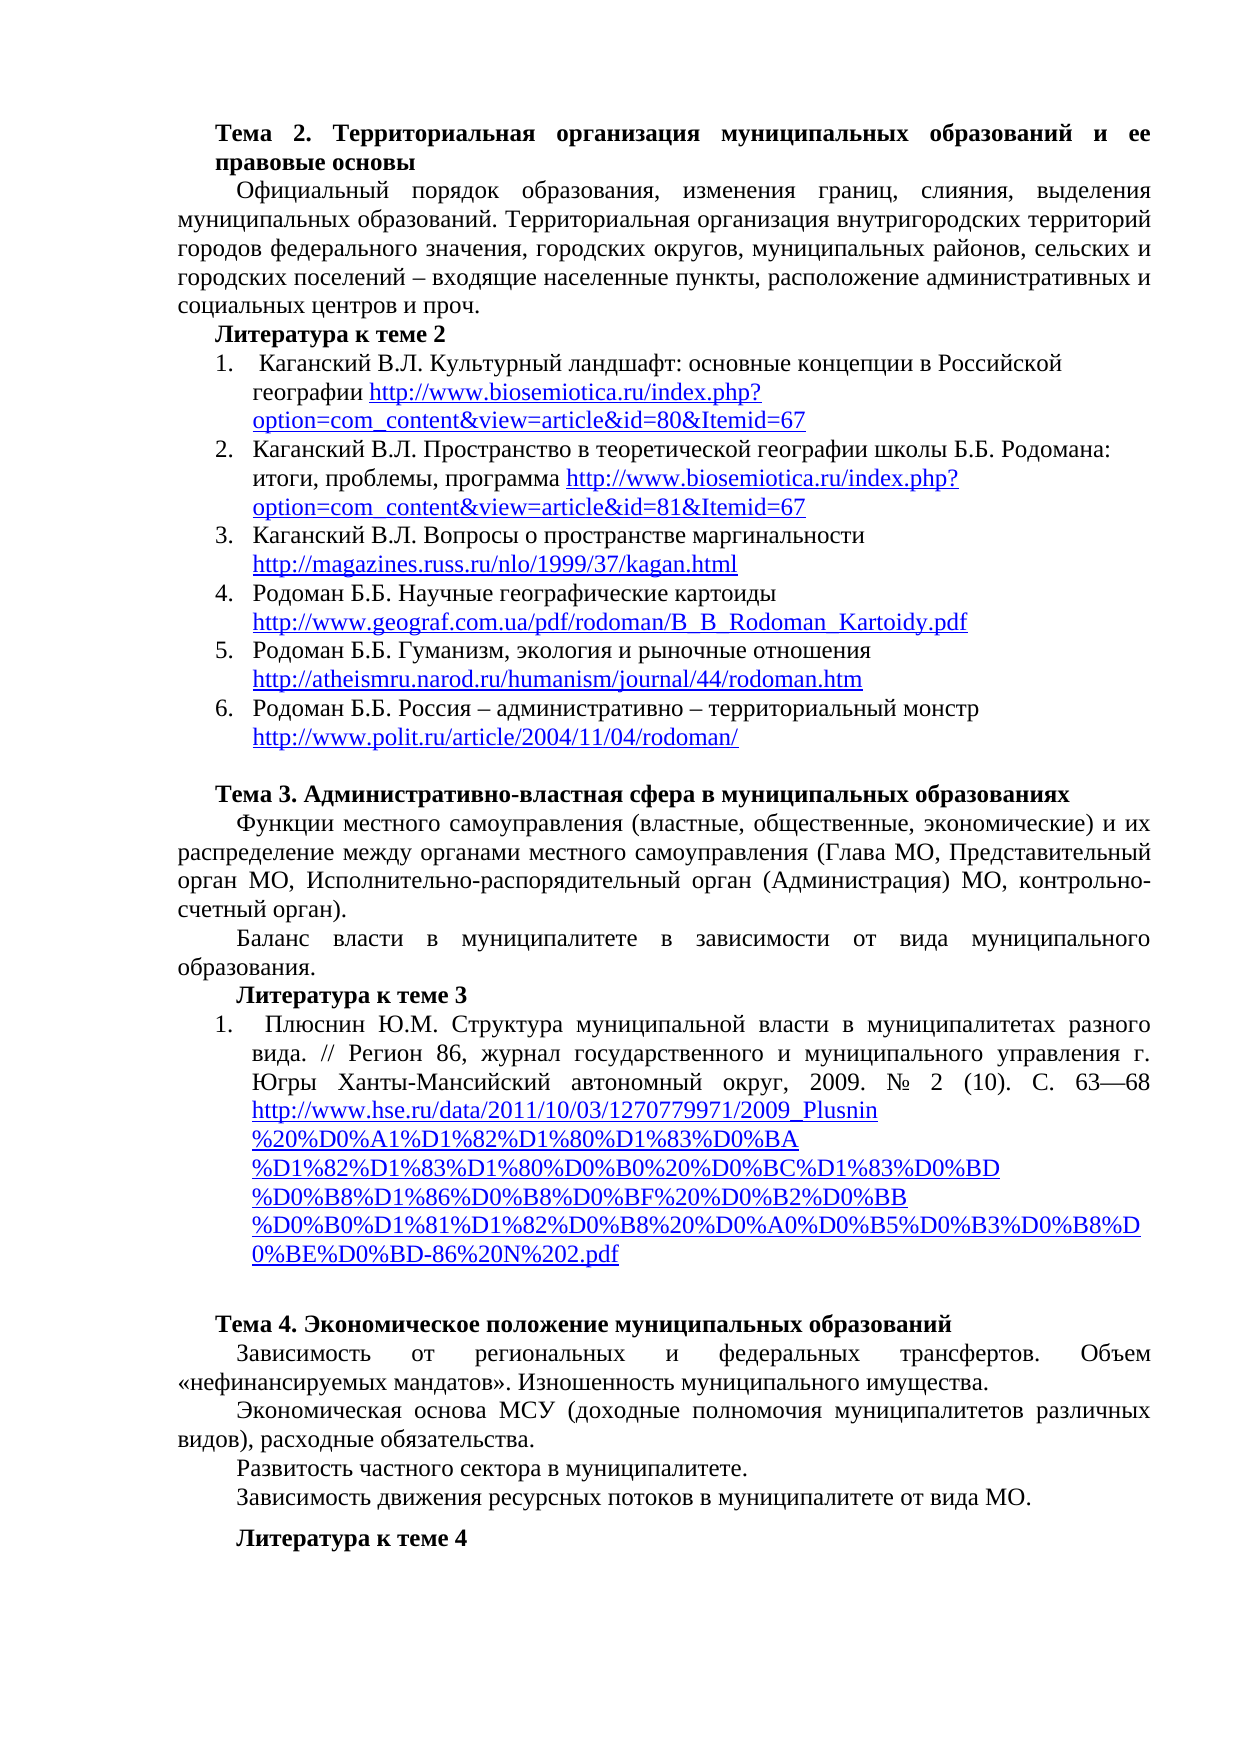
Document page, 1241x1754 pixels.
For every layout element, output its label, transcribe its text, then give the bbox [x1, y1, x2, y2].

text Развитость частного сектора в муниципалитете. [177, 1453, 1152, 1482]
list Каганский В.Л. Вопросы о пространстве маргинальности http://magazines.russ.ru/nlo/1999/37/kagan.html [215, 521, 1152, 578]
text Зависимость движения ресурсных потоков в муниципалитете от вида МО. [177, 1482, 1152, 1511]
text Тема 4. Экономическое положение муниципальных образований [215, 1309, 1152, 1338]
list Каганский В.Л. Культурный ландшафт: основные концепции в Российской географии http://www.biosemiotica.ru/index.php?option=com_content&view=article&id=80&Itemid=67 [215, 348, 1152, 434]
text Тема 2. Территориальная организация муниципальных образований и ее правовые основы [215, 118, 1152, 176]
text Официальный порядок образования, изменения границ, слияния, выделения муниципальных образований. Территориальная организация внутригородских территорий городов федерального значения, городских округов, муниципальных районов, сельских и городских поселений – входящие населенные пункты, расположение административных и социальных центров и проч. [177, 176, 1152, 319]
list Родоман Б.Б. Научные географические картоиды http://www.geograf.com.ua/pdf/rodoman/B_B_Rodoman_Kartoidy.pdf [215, 578, 1152, 636]
text Литература к теме 4 [177, 1523, 1152, 1552]
list Родоман Б.Б. Гуманизм, экология и рыночные отношения http://atheismru.narod.ru/humanism/journal/44/rodoman.htm [215, 636, 1152, 693]
text Экономическая основа МСУ (доходные полномочия муниципалитетов различных видов), расходные обязательства. [177, 1396, 1152, 1453]
text Тема 3. Административно-властная сфера в муниципальных образованиях [215, 779, 1152, 808]
list Родоман Б.Б. Россия – административно – территориальный монстр http://www.polit.ru/article/2004/11/04/rodoman/ [215, 693, 1152, 751]
text Зависимость от региональных и федеральных трансфертов. Объем «нефинансируемых мандатов». Изношенность муниципального имущества. [177, 1338, 1152, 1396]
list Каганский В.Л. Пространство в теоретической географии школы Б.Б. Родомана: итоги, проблемы, программа http://www.biosemiotica.ru/index.php?option=com_content&view=article&id=81&Itemid=67 [215, 434, 1152, 521]
text Функции местного самоуправления (властные, общественные, экономические) и их распределение между органами местного самоуправления (Глава МО, Представительный орган МО, Исполнительно-распорядительный орган (Администрация) МО, контрольно-счетный орган). [177, 808, 1152, 923]
text Литература к теме 3 [177, 981, 1152, 1009]
list Плюснин Ю.М. Структура муниципальной власти в муниципалитетах разного вида. // Регион 86, журнал государственного и муниципального управления г. Югры Ханты-Мансийский автономный округ, 2009. № 2 (10). C. 63—68 http://www.hse.ru/data/2011/10/03/1270779971/2009_Plusnin%20%D0%A1%D1%82%D1%80%D1%83%D0%BA%D1%82%D1%83%D1%80%D0%B0%20%D0%BC%D1%83%D0%BD%D0%B8%D1%86%D0%B8%D0%BF%20%D0%B2%D0%BB%D0%B0%D1%81%D1%82%D0%B8%20%D0%A0%D0%B5%D0%B3%D0%B8%D0%BE%D0%BD-86%20N%202.pdf [214, 1009, 1152, 1268]
text Литература к теме 2 [215, 319, 1152, 348]
text Баланс власти в муниципалитете в зависимости от вида муниципального образования. [177, 923, 1152, 981]
